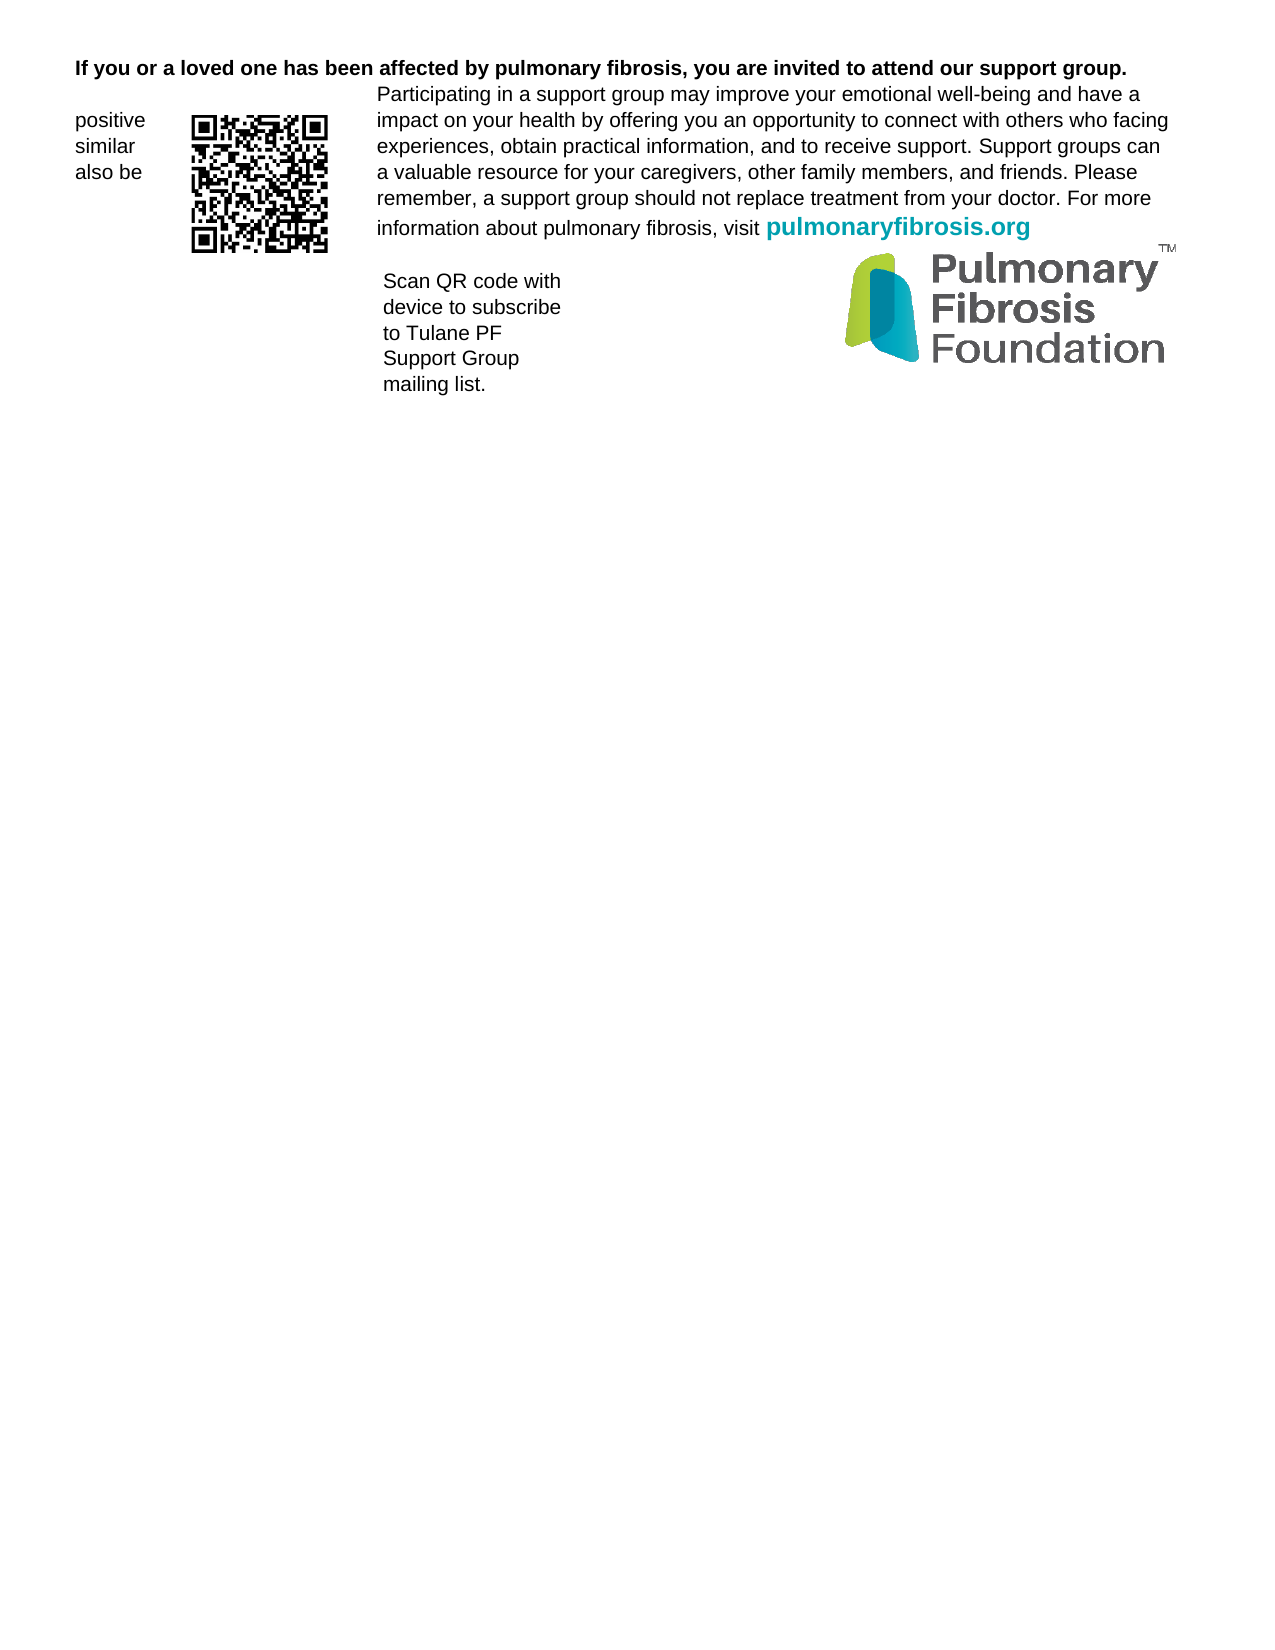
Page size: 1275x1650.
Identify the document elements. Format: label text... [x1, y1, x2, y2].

text If you or a loved one has been affected by pulmonary fibrosis, you are invited to attend our support group. Participating in a support group may improve your emotional well-being and have a positive impact on your health by offering you an opportunity to connect with others who facing similar experiences, obtain practical information, and to receive support. Support groups can also be a valuable resource for your caregivers, other family members, and friends. Please remember, a support group should not replace treatment from your doctor. For more information about pulmonary fibrosis, visit pulmonaryfibrosis.org [75, 56, 1200, 240]
picture [845, 244, 1176, 363]
picture [191, 115, 328, 253]
